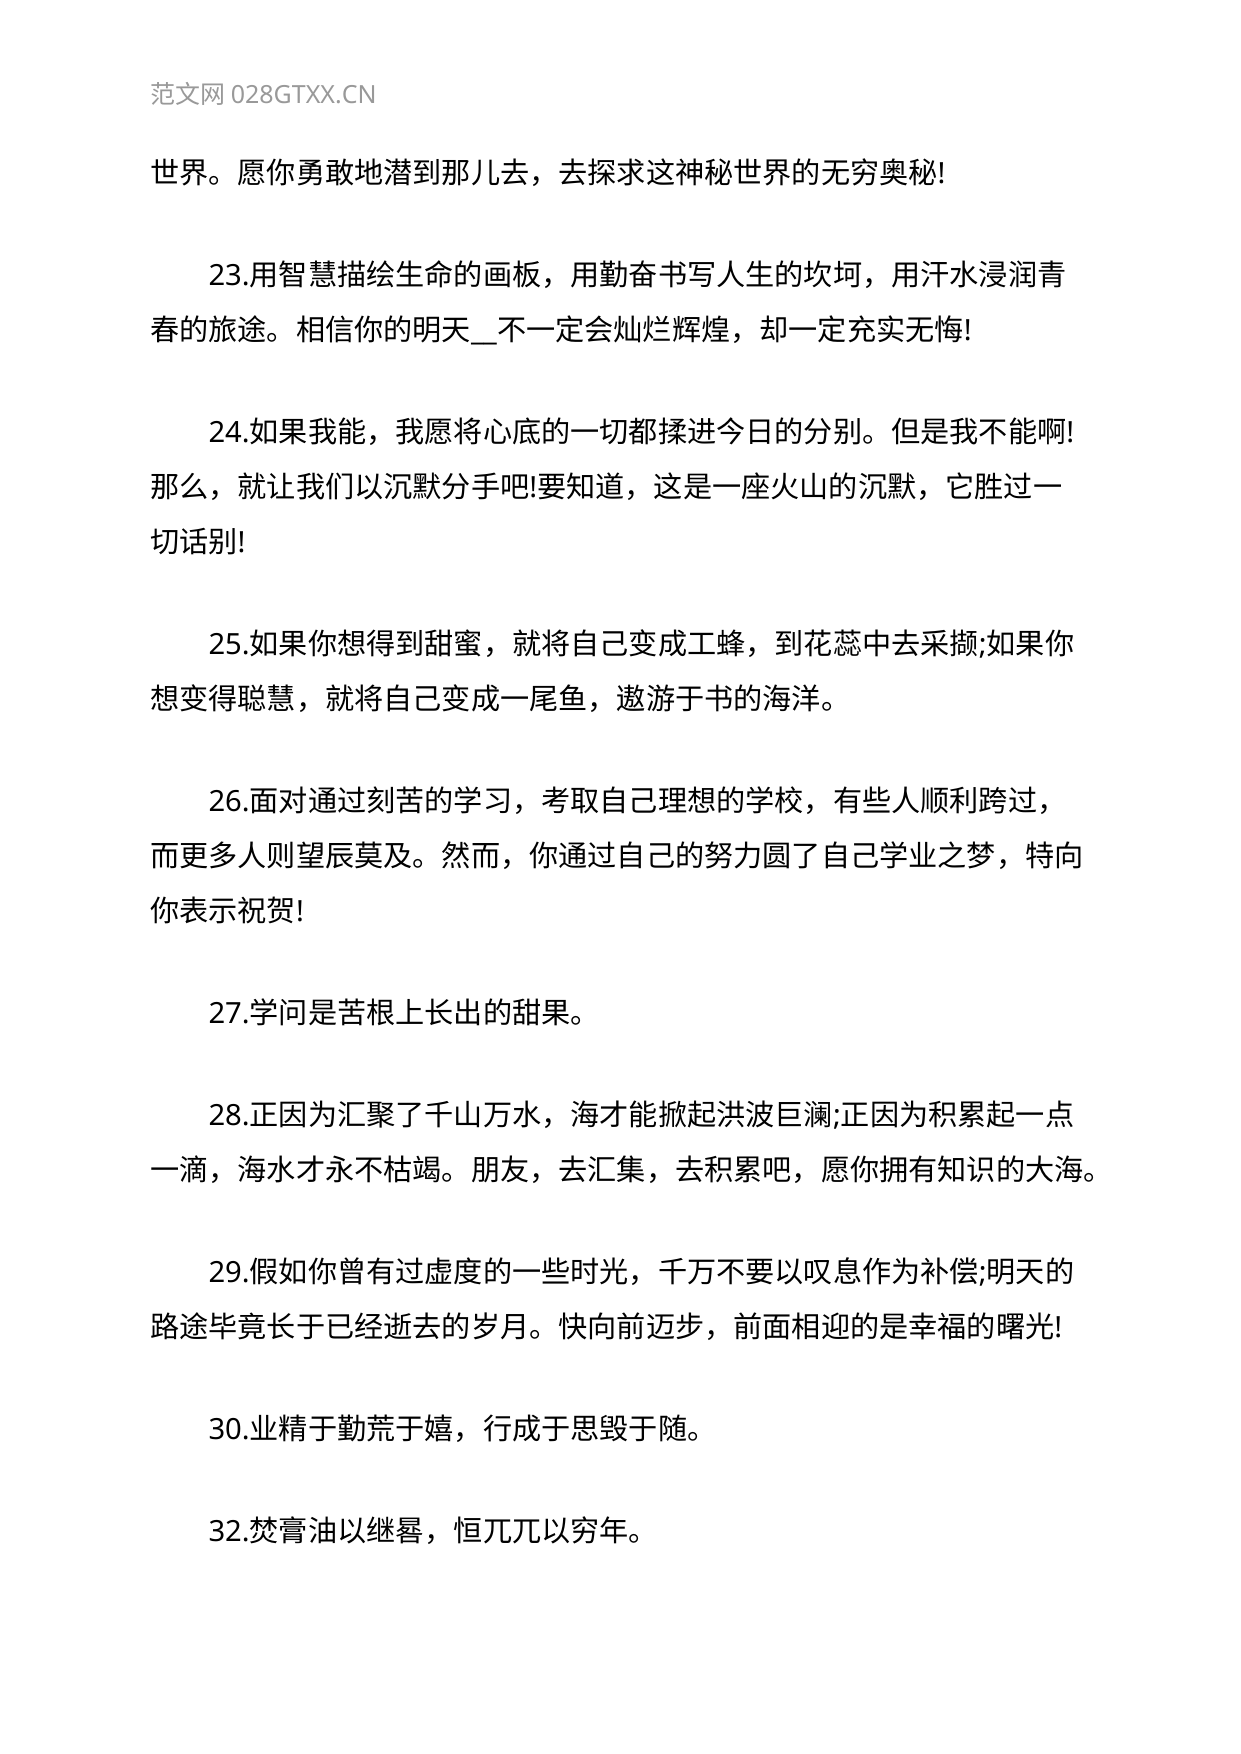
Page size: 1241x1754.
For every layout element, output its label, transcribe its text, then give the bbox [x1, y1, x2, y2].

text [150, 150, 1090, 192]
text 23.用智慧描绘生命的画板，用勤奋书写人生的坎坷，用汗水浸润青春的旅途。相信你的明天__不一定会灿烂辉煌，却一定充实无悔! [150, 252, 1090, 349]
text 26.面对通过刻苦的学习，考取自己理想的学校，有些人顺利跨过，而更多人则望辰莫及。然而，你通过自己的努力圆了自己学业之梦，特向你表示祝贺! [150, 778, 1090, 930]
text 24.如果我能，我愿将心底的一切都揉进今日的分别。但是我不能啊!那么，就让我们以沉默分手吧!要知道，这是一座火山的沉默，它胜过一切话别! [150, 409, 1090, 561]
text 32.焚膏油以继晷，恒兀兀以穷年。 [150, 1507, 1090, 1550]
text 25.如果你想得到甜蜜，就将自己变成工蜂，到花蕊中去采撷;如果你想变得聪慧，就将自己变成一尾鱼，遨游于书的海洋。 [150, 621, 1090, 718]
text 29.假如你曾有过虚度的一些时光，千万不要以叹息作为补偿;明天的路途毕竟长于已经逝去的岁月。快向前迈步，前面相迎的是幸福的曙光! [150, 1248, 1090, 1346]
text 30.业精于勤荒于嬉，行成于思毁于随。 [150, 1405, 1090, 1448]
text 27.学问是苦根上长出的甜果。 [150, 989, 1090, 1032]
text 28.正因为汇聚了千山万水，海才能掀起洪波巨澜;正因为积累起一点一滴，海水才永不枯竭。朋友，去汇集，去积累吧，愿你拥有知识的大海。 [150, 1092, 1090, 1189]
